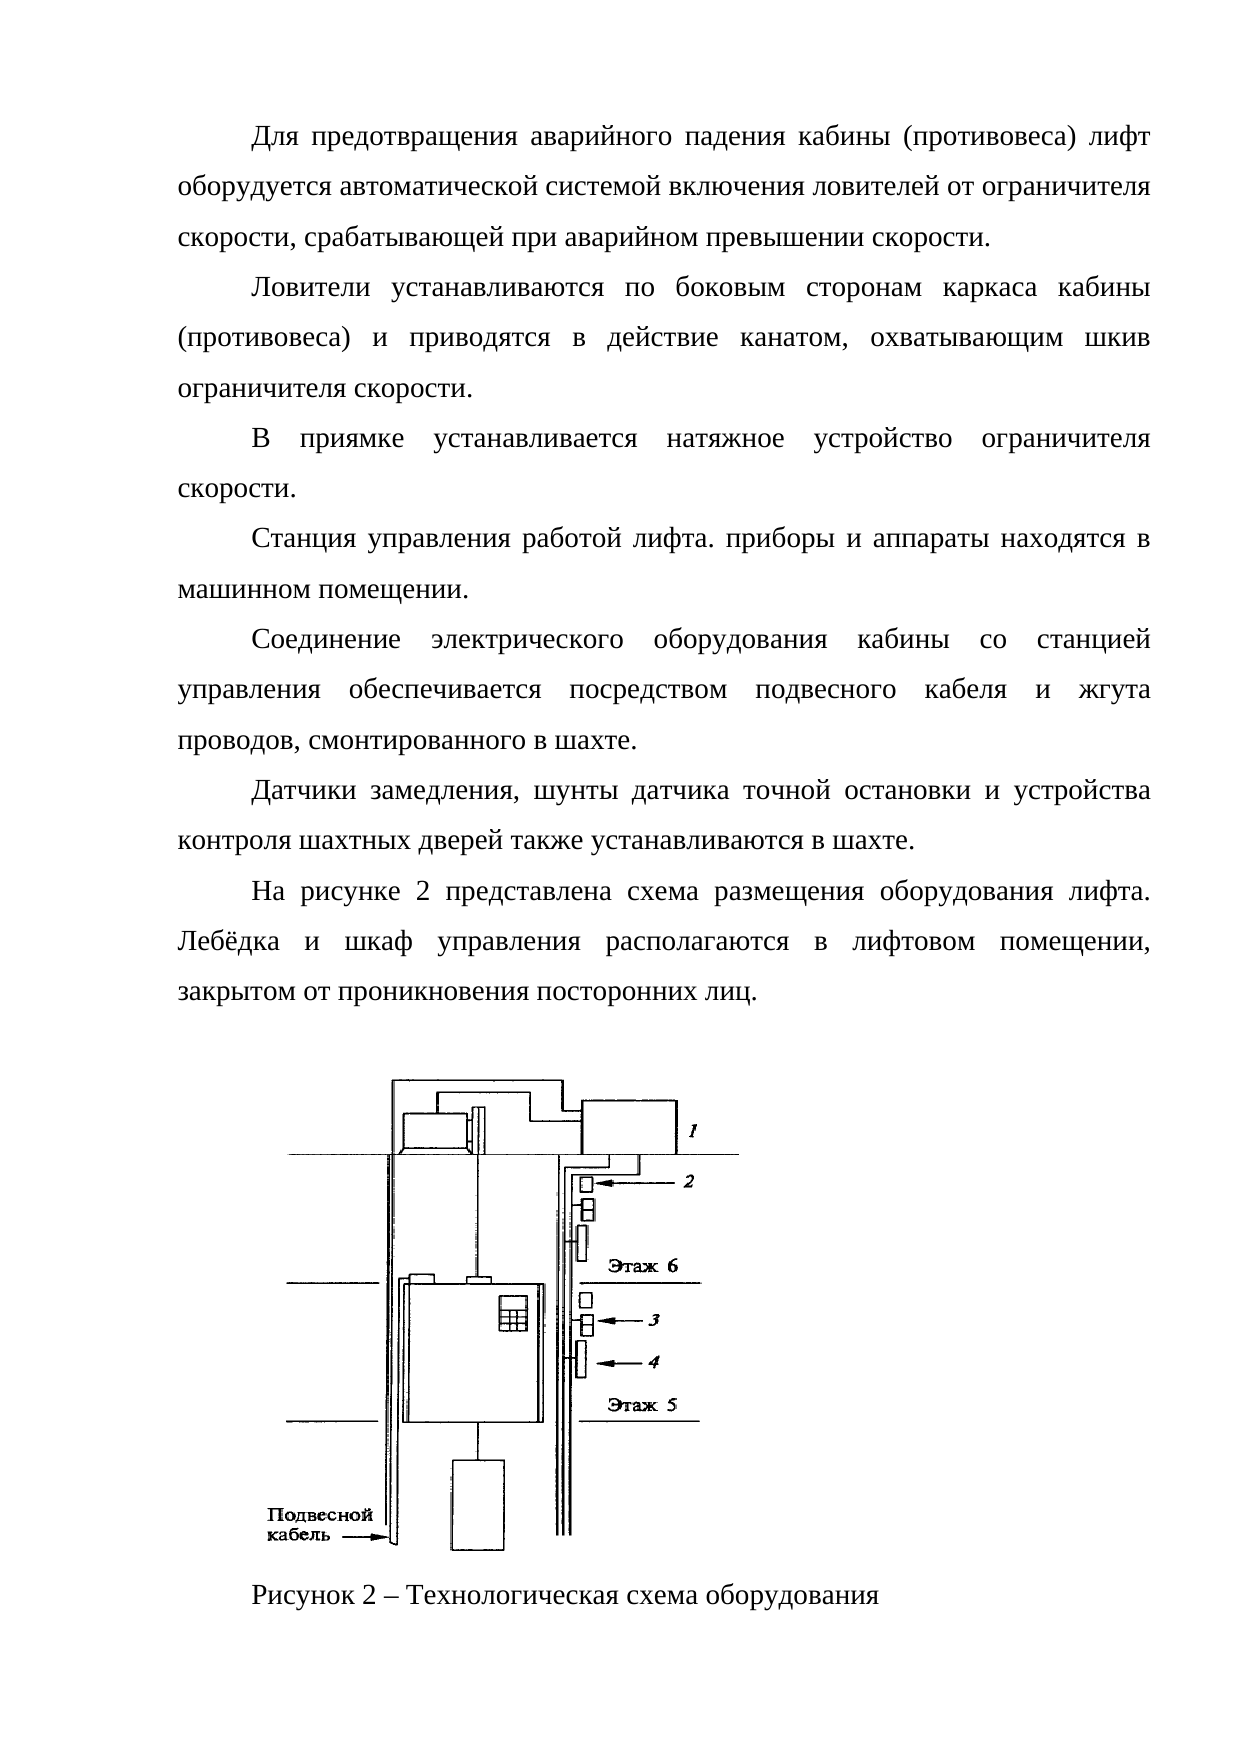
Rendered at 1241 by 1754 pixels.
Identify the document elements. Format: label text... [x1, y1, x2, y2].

text Станция управления работой лифта. приборы и аппараты находятся в машинном помещении. [177, 521, 1152, 604]
text Рисунок 2 – Технологическая схема оборудования [177, 1577, 1152, 1610]
text Ловители устанавливаются по боковым сторонам каркаса кабины (противовеса) и приводятся в действие канатом, охватывающим шкив ограничителя скорости. [177, 269, 1152, 403]
picture [251, 1073, 739, 1560]
text Для предотвращения аварийного падения кабины (противовеса) лифт оборудуется автоматической системой включения ловителей от ограничителя скорости, срабатывающей при аварийном превышении скорости. [177, 118, 1152, 252]
text В приямке устанавливается натяжное устройство ограничителя скорости. [177, 420, 1152, 504]
text Датчики замедления, шунты датчика точной остановки и устройства контроля шахтных дверей также устанавливаются в шахте. [177, 772, 1152, 856]
text На рисунке 2 представлена схема размещения оборудования лифта. Лебёдка и шкаф управления располагаются в лифтовом помещении, закрытом от проникновения посторонних лиц. [177, 873, 1152, 1007]
text Соединение электрического оборудования кабины со станцией управления обеспечивается посредством подвесного кабеля и жгута проводов, смонтированного в шахте. [177, 621, 1152, 755]
